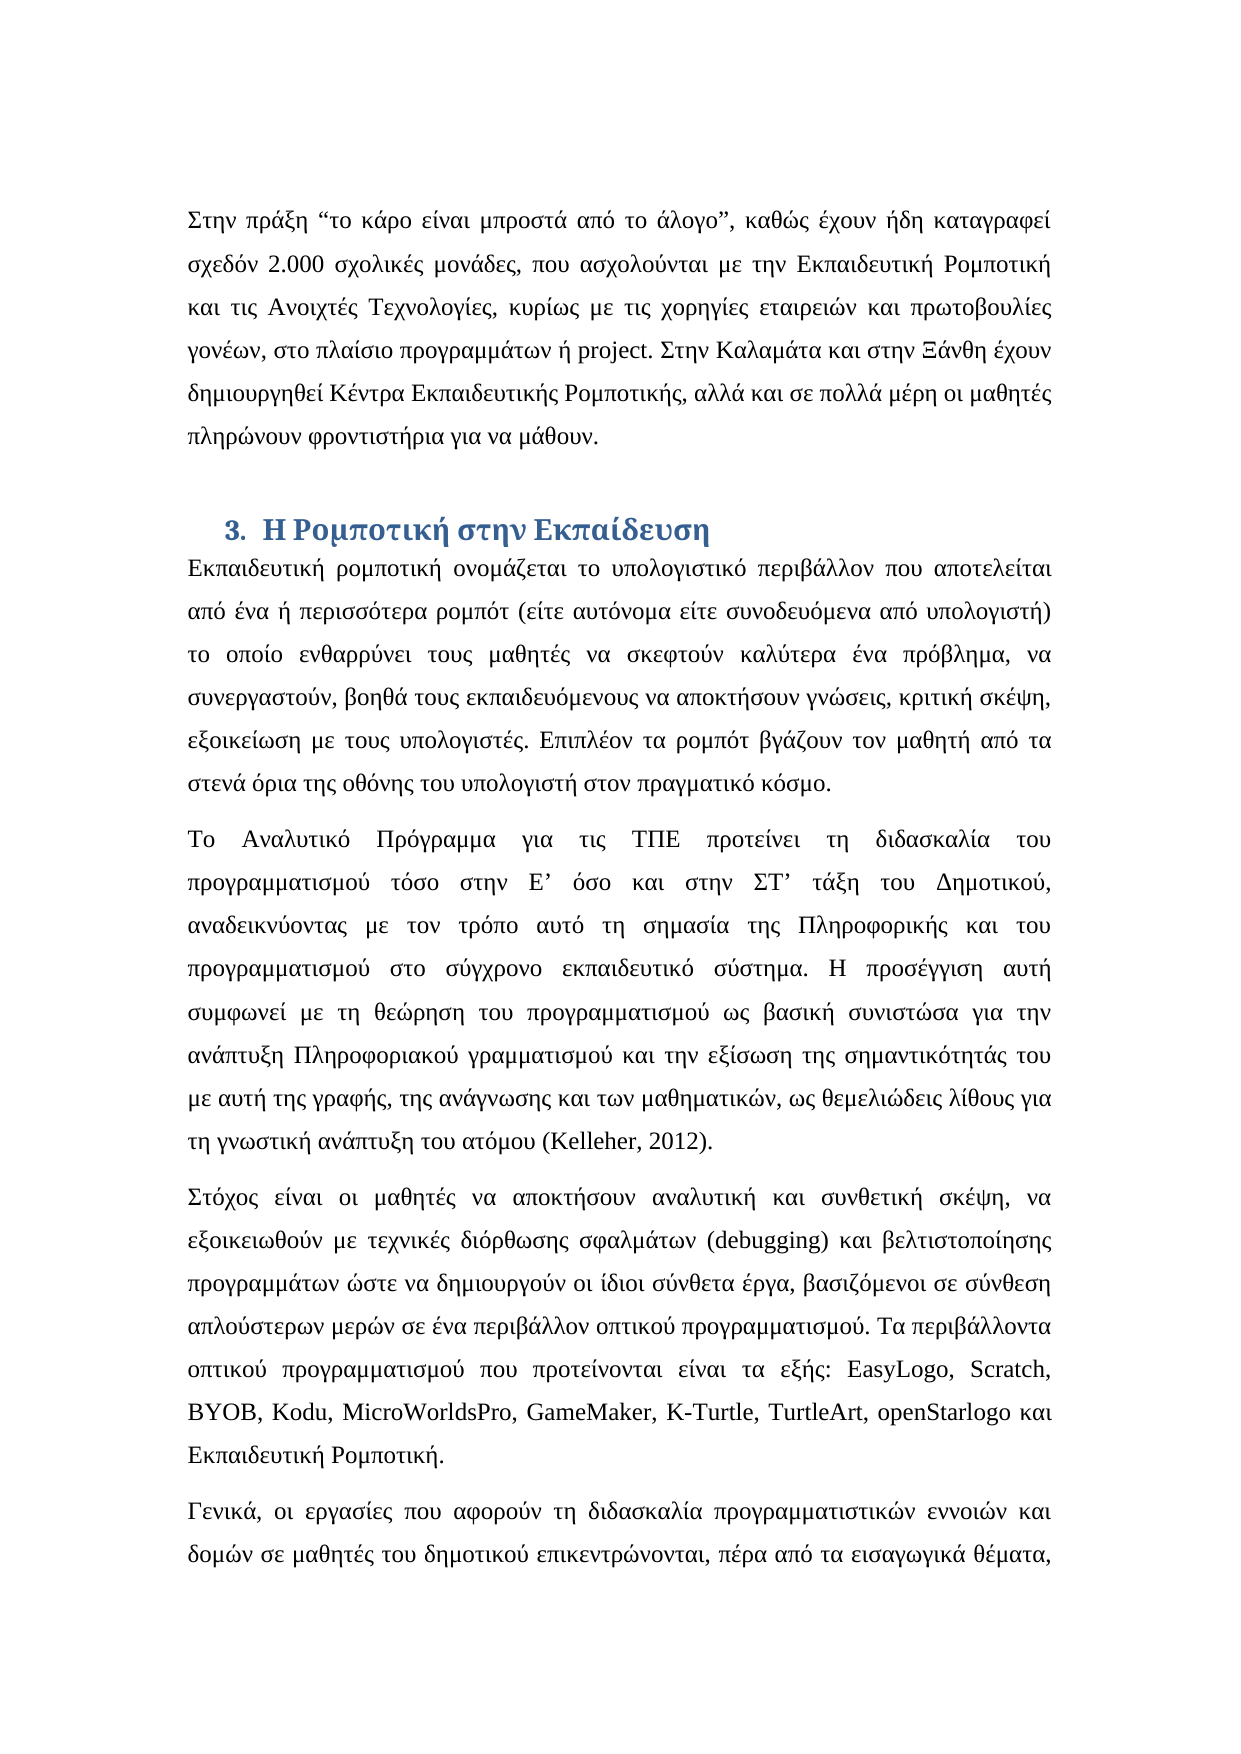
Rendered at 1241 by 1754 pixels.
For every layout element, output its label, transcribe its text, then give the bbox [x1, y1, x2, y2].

text Το Αναλυτικό Πρόγραμμα για τις ΤΠΕ προτείνει τη διδασκαλία του προγραμματισμού τόσο στην Ε’ όσο και στην ΣΤ’ τάξη του Δημοτικού, αναδεικνύοντας με τον τρόπο αυτό τη σημασία της Πληροφορικής και του προγραμματισμού στο σύγχρονο εκπαιδευτικό σύστημα. Η προσέγγιση αυτή συμφωνεί με τη θεώρηση του προγραμματισμού ως βασική συνιστώσα για την ανάπτυξη Πληροφοριακού γραμματισμού και την εξίσωση της σημαντικότητάς του με αυτή της γραφής, της ανάγνωσης και των μαθηματικών, ως θεμελιώδεις λίθους για τη γνωστική ανάπτυξη του ατόμου (Kelleher, 2012). [187, 824, 1053, 1155]
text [187, 1496, 1053, 1568]
subtitle Η Ρομποτική στην Εκπαίδευση [225, 514, 1053, 548]
text Στόχος είναι οι μαθητές να αποκτήσουν αναλυτική και συνθετική σκέψη, να εξοικειωθούν με τεχνικές διόρθωσης σφαλμάτων (debugging) και βελτιστοποίησης προγραμμάτων ώστε να δημιουργούν οι ίδιοι σύνθετα έργα, βασιζόμενοι σε σύνθεση απλούστερων μερών σε ένα περιβάλλον οπτικού προγραμματισμού. Τα περιβάλλοντα οπτικού προγραμματισμού που προτείνονται είναι τα εξής: EasyLogo, Scratch, ΒΥΟΒ, Kodu, MicroWorldsPro, GameMaker, K-Turtle, TurtleArt, openStarlogo και Εκπαιδευτική Ρομποτική. [187, 1182, 1053, 1469]
text Εκπαιδευτική ρομποτική ονομάζεται το υπολογιστικό περιβάλλον που αποτελείται από ένα ή περισσότερα ρομπότ (είτε αυτόνομα είτε συνοδευόμενα από υπολογιστή) το οποίο ενθαρρύνει τους μαθητές να σκεφτούν καλύτερα ένα πρόβλημα, να συνεργαστούν, βοηθά τους εκπαιδευόμενους να αποκτήσουν γνώσεις, κριτική σκέψη, εξοικείωση με τους υπολογιστές. Επιπλέον τα ρομπότ βγάζουν τον μαθητή από τα στενά όρια της οθόνης του υπολογιστή στον πραγματικό κόσμο. [187, 553, 1053, 797]
text Στην πράξη “το κάρο είναι μπροστά από το άλογο”, καθώς έχουν ήδη καταγραφεί σχεδόν 2.000 σχολικές μονάδες, που ασχολούνται με την Εκπαιδευτική Ρομποτική και τις Ανοιχτές Τεχνολογίες, κυρίως με τις χορηγίες εταιρειών και πρωτοβουλίες γονέων, στο πλαίσιο προγραμμάτων ή project. Στην Καλαμάτα και στην Ξάνθη έχουν δημιουργηθεί Κέντρα Εκπαιδευτικής Ρομποτικής, αλλά και σε πολλά μέρη οι μαθητές πληρώνουν φροντιστήρια για να μάθουν. [187, 206, 1053, 450]
